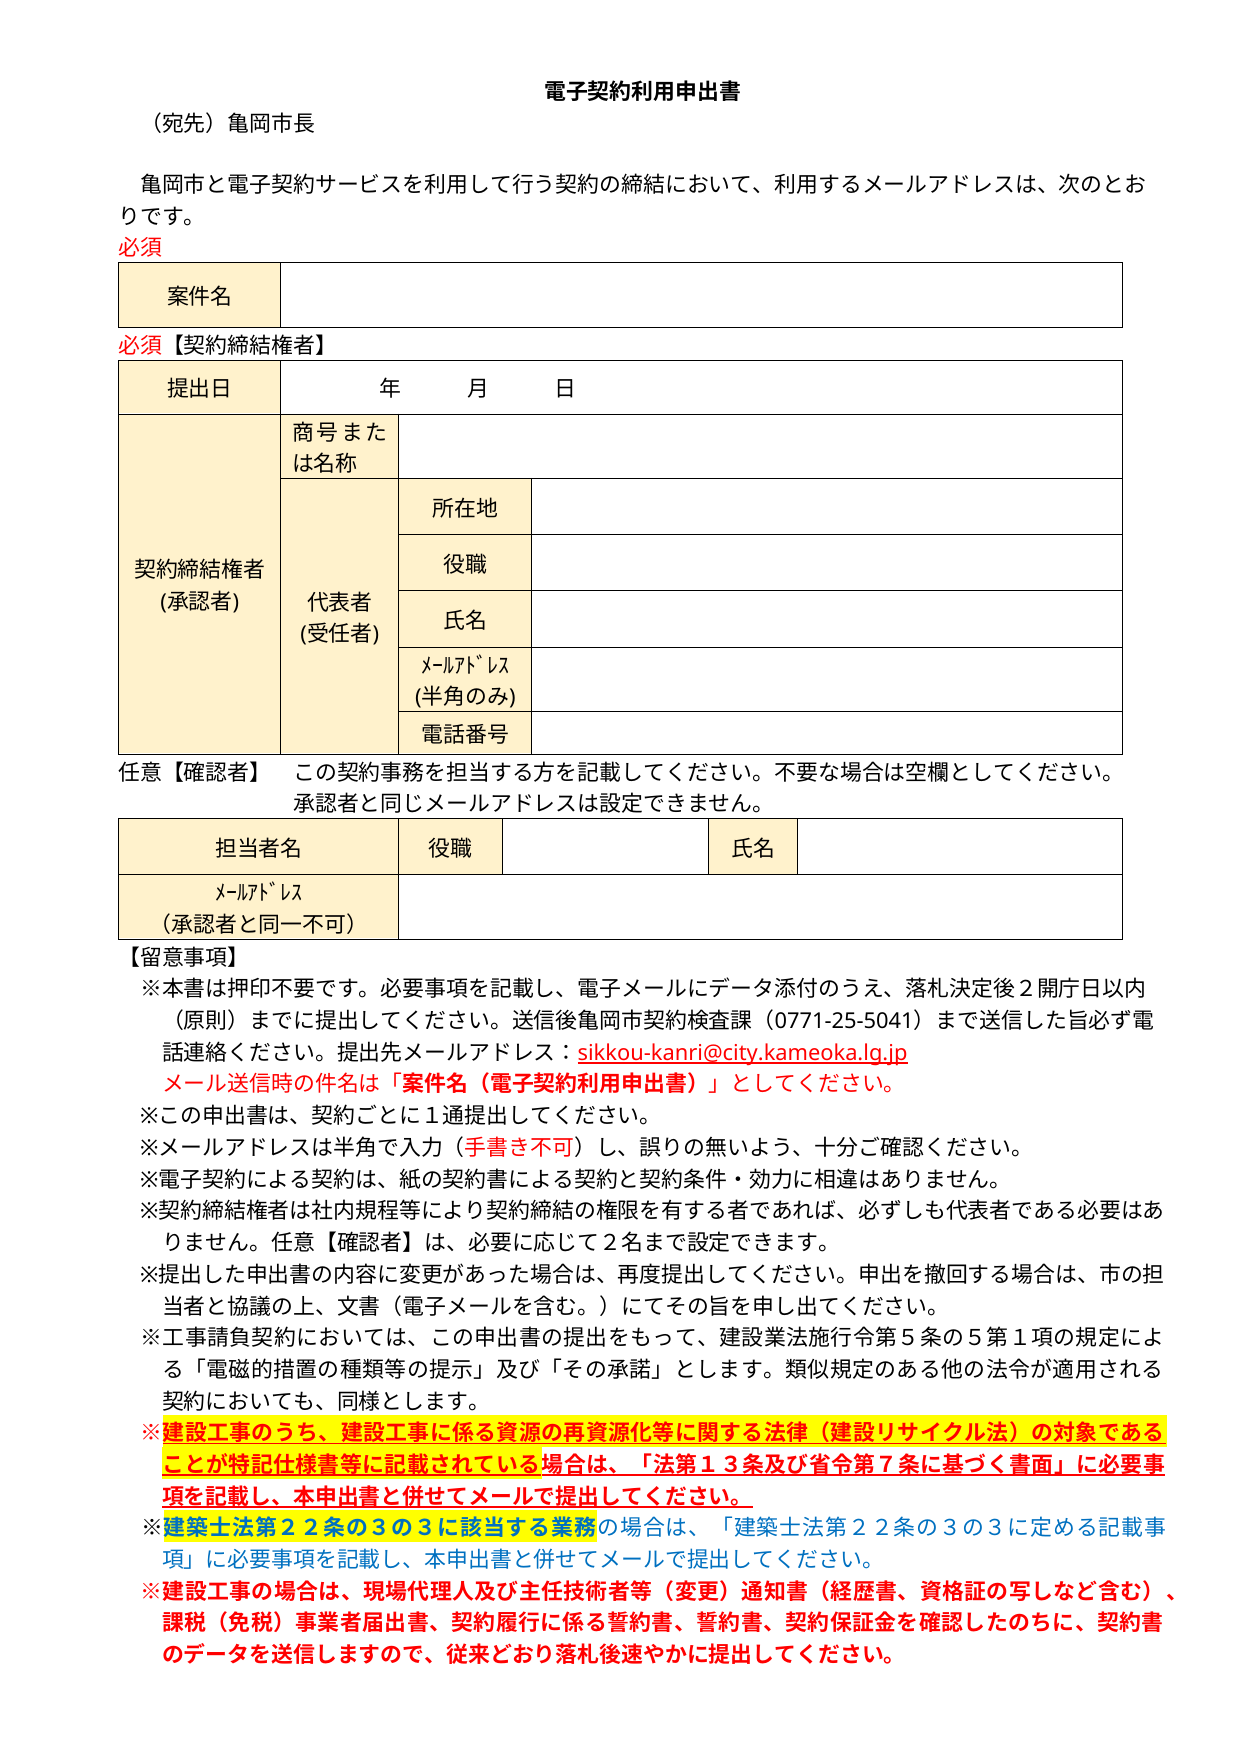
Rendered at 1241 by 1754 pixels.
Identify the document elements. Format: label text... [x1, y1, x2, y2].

text ※建設工事の場合は、現場代理人及び主任技術者等（変更）通知書（経歴書、資格証の写しなど含む）、課税（免税）事業者届出書、契約履行に係る誓約書、誓約書、契約保証金を確認したのちに、契約書のデータを送信しますので、従来どおり落札後速やかに提出してください。 [118, 1574, 1167, 1669]
table_cell 電話番号 [399, 712, 531, 753]
table_cell [532, 535, 1122, 590]
table_cell [399, 875, 1122, 938]
table_cell 契約締結権者 (承認者) [119, 415, 280, 753]
table_cell 代表者 (受任者) [281, 479, 398, 753]
table_header 氏名 [709, 819, 797, 874]
text ※メールアドレスは半角で入力（手書き不可）し、誤りの無いよう、十分ご確認ください。 [140, 1130, 1167, 1162]
text 任意【確認者】 この契約事務を担当する方を記載してください。不要な場合は空欄としてください。 [118, 754, 1167, 786]
text ※本書は押印不要です。必要事項を記載し、電子メールにデータ添付のうえ、落札決定後２開庁日以内（原則）までに提出してください。送信後亀岡市契約検査課（0771-25-5041）まで送信した旨必ず電話連絡ください。提出先メールアドレス：sikkou-kanri@city.kameoka.lg.jp [118, 971, 1167, 1066]
table_header 年 月 日 [281, 361, 1122, 413]
text ※建築士法第２２条の３の３に該当する業務の場合は、「建築士法第２２条の３の３に定める記載事項」に必要事項を記載し、本申出書と併せてメールで提出してください。 [118, 1510, 1167, 1574]
text ※建設工事のうち、建設工事に係る資源の再資源化等に関する法律（建設リサイクル法）の対象であることが特記仕様書等に記載されている場合は、「法第１３条及び省令第７条に基づく書面」に必要事項を記載し、本申出書と併せてメールで提出してください。 [118, 1415, 1167, 1510]
table_header 担当者名 [119, 819, 398, 874]
table_header [798, 819, 1122, 874]
text 【留意事項】 [118, 939, 1167, 971]
table_cell 役職 [399, 535, 531, 590]
text 亀岡市と電子契約サービスを利用して行う契約の締結において、利用するメールアドレスは、次のとおりです。 [118, 167, 1167, 230]
table_cell ﾒｰﾙｱﾄﾞﾚｽ (半角のみ) [399, 648, 531, 711]
table_cell [532, 591, 1122, 647]
text ※この申出書は、契約ごとに１通提出してください。 [140, 1098, 1167, 1130]
text 必須【契約締結権者】 [118, 328, 1167, 360]
table_cell [532, 712, 1122, 753]
table_header 役職 [399, 819, 502, 874]
table_cell 氏名 [399, 591, 531, 647]
table_cell 商号または名称 [281, 415, 398, 478]
text 承認者と同じメールアドレスは設定できません。 [118, 786, 1167, 818]
text ※電子契約による契約は、紙の契約書による契約と契約条件・効力に相違はありません。 [140, 1162, 1167, 1193]
table_header [503, 819, 708, 874]
text 必須 [118, 230, 1167, 262]
text メール送信時の件名は「案件名（電子契約利用申出書）」としてください。 [118, 1066, 1167, 1098]
table_cell [532, 648, 1122, 711]
text （宛先）亀岡市長 [118, 106, 1167, 137]
table_cell ﾒｰﾙｱﾄﾞﾚｽ （承認者と同一不可） [119, 875, 398, 938]
text ※提出した申出書の内容に変更があった場合は、再度提出してください。申出を撤回する場合は、市の担当者と協議の上、文書（電子メールを含む。）にてその旨を申し出てください。 [140, 1257, 1167, 1320]
table_cell [532, 479, 1122, 534]
table_cell 所在地 [399, 479, 531, 534]
table_header [281, 263, 1122, 327]
table_header 提出日 [119, 361, 280, 413]
text 電子契約利用申出書 [118, 74, 1167, 106]
table_cell [399, 415, 1122, 478]
text ※契約締結権者は社内規程等により契約締結の権限を有する者であれば、必ずしも代表者である必要はありません。任意【確認者】は、必要に応じて２名まで設定できます。 [140, 1193, 1167, 1257]
table_header 案件名 [119, 263, 280, 327]
text ※工事請負契約においては、この申出書の提出をもって、建設業法施行令第５条の５第１項の規定による「電磁的措置の種類等の提示」及び「その承諾」とします。類似規定のある他の法令が適用される契約においても、同様とします。 [118, 1320, 1167, 1415]
